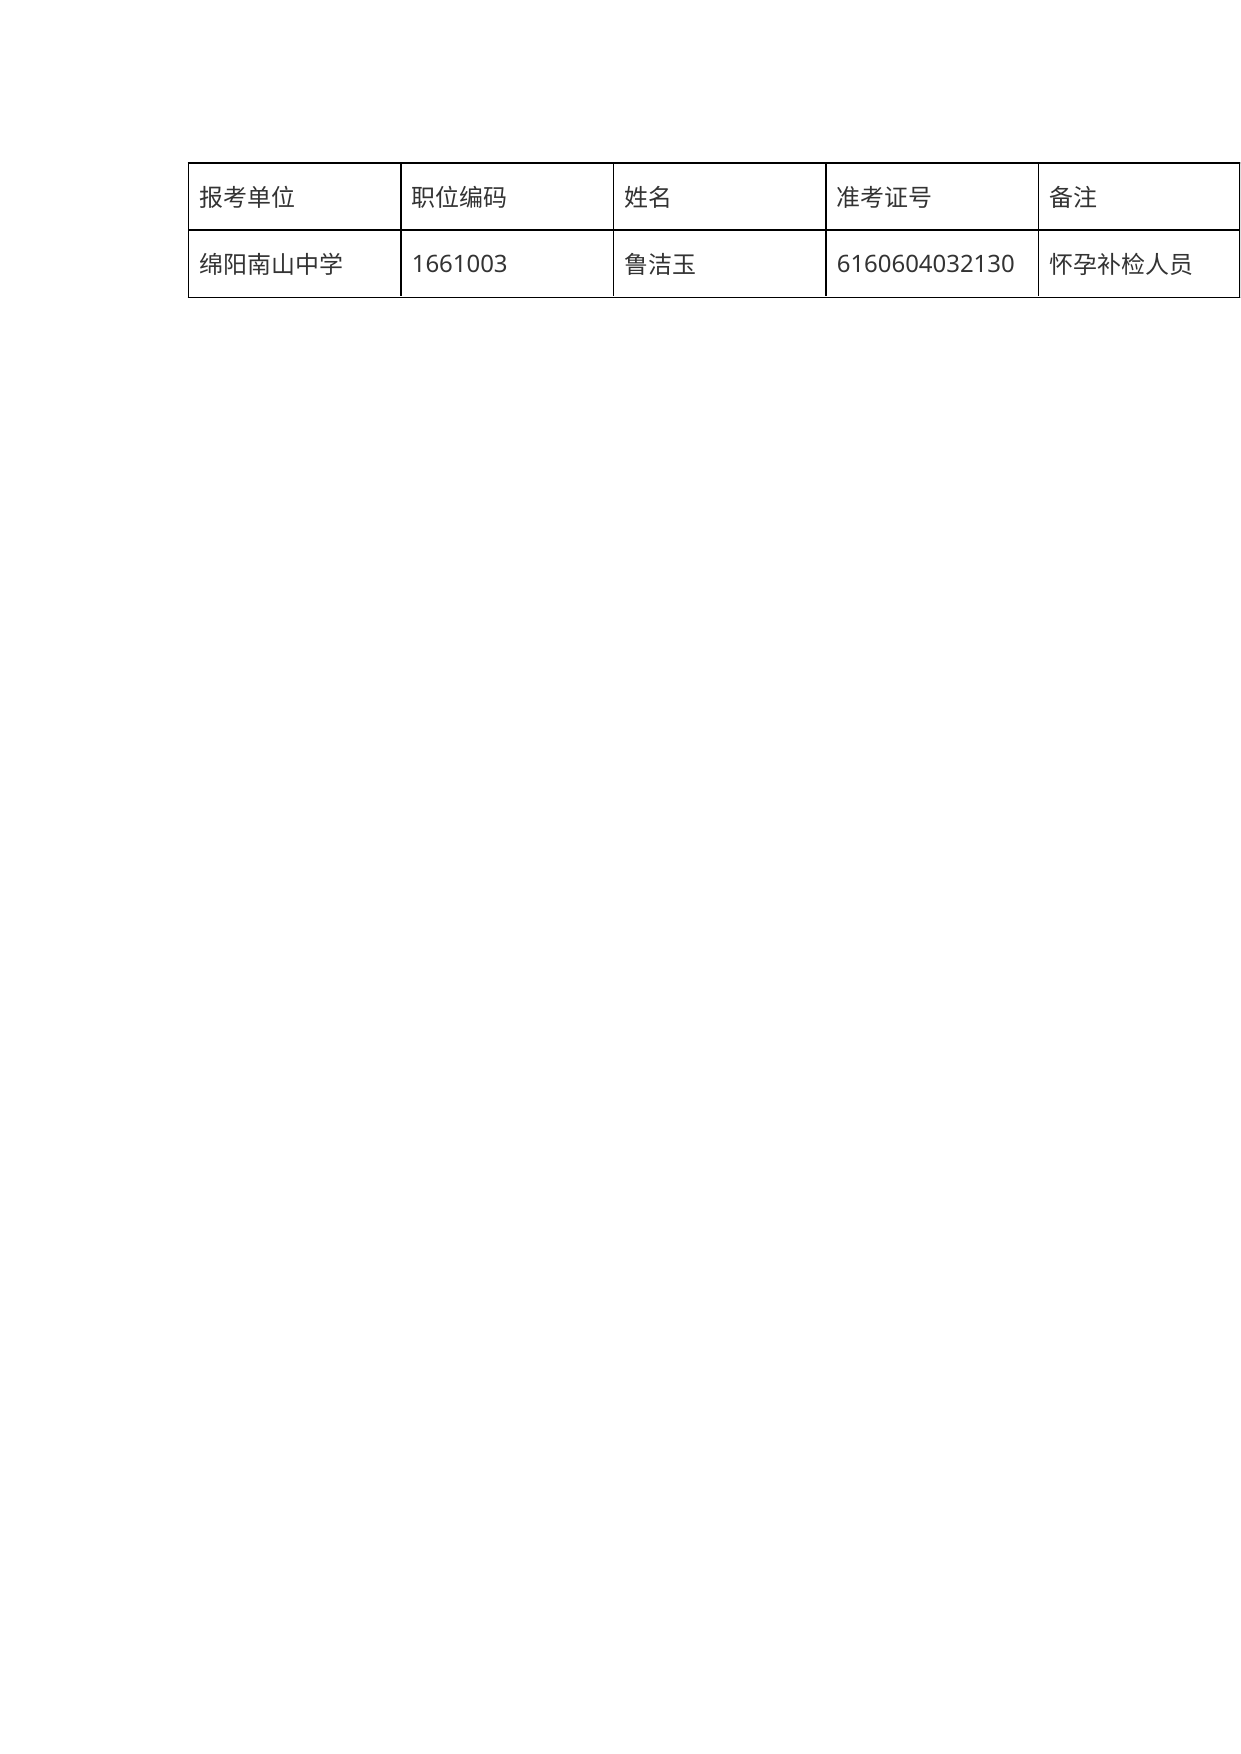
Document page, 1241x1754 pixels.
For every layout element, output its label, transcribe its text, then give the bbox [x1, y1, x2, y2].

table_cell 怀孕补检人员 [1039, 231, 1239, 296]
table_header 报考单位 [189, 164, 400, 229]
table_cell 1661003 [402, 231, 613, 296]
table_cell 鲁洁玉 [614, 231, 825, 296]
table_cell 绵阳南山中学 [189, 231, 400, 296]
table_header 姓名 [614, 164, 825, 229]
table_header 准考证号 [827, 164, 1038, 229]
table_header 职位编码 [402, 164, 613, 229]
table_header 备注 [1039, 164, 1239, 229]
table_cell 6160604032130 [827, 231, 1038, 296]
